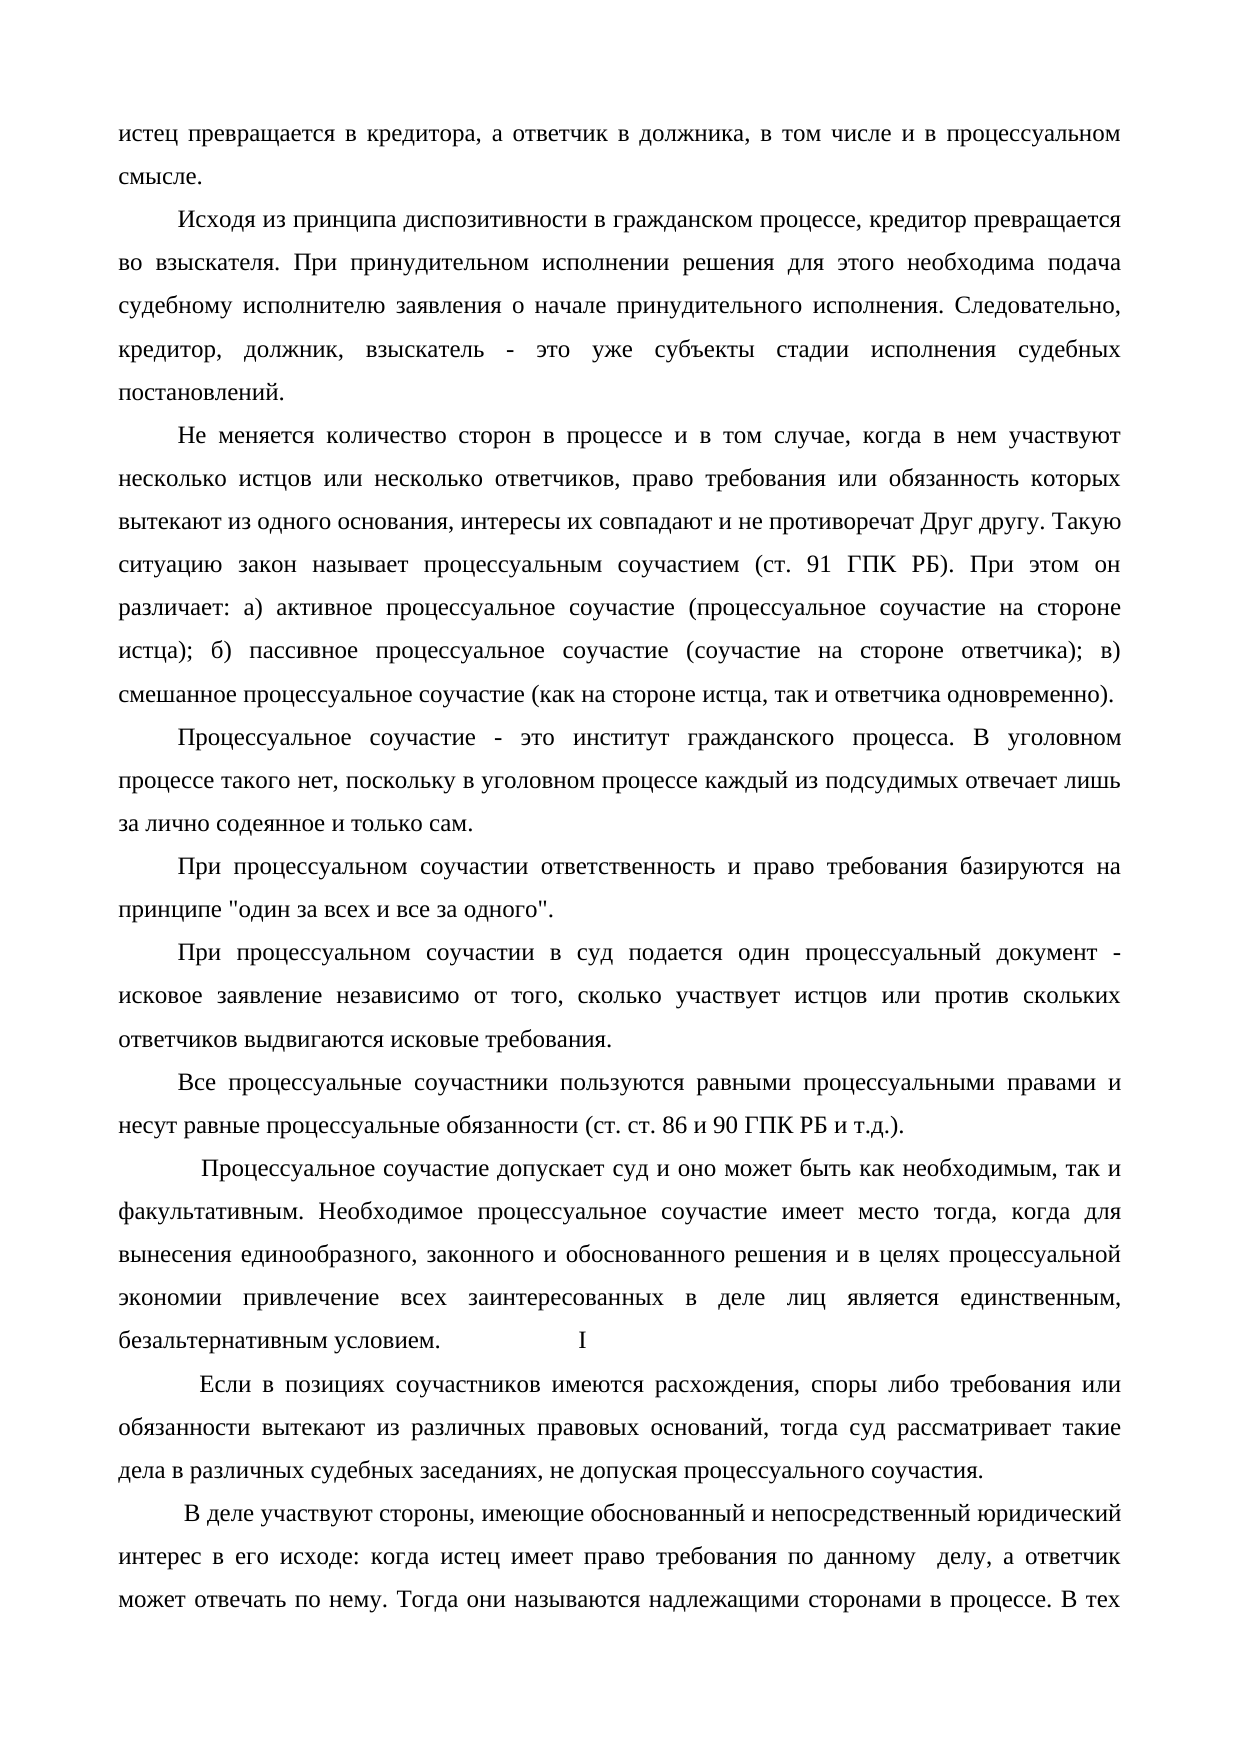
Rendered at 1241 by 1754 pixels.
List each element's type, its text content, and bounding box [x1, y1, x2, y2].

text Не меняется количество сторон в процессе и в том случае, когда в нем участвуют несколько истцов или несколько ответчиков, право требования или обязанность которых вытекают из одного основания, интересы их совпадают и не противоречат Друг другу. Такую ситуацию закон называет процессуальным соучастием (ст. 91 ГПК РБ). При этом он различает: а) активное процессуальное соучастие (процессуальное соучастие на стороне истца); б) пассивное процессуальное соучастие (соучастие на стороне ответчика); в) смешанное процессуальное соучастие (как на стороне истца, так и ответчика одновременно). [118, 420, 1122, 707]
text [118, 1498, 1122, 1613]
text Процессуальное соучастие - это институт гражданского процесса. В уголовном процессе такого нет, поскольку в уголовном процессе каждый из подсудимых отвечает лишь за лично содеянное и только сам. [118, 722, 1122, 837]
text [118, 118, 1122, 190]
text Процессуальное соучастие допускает суд и оно может быть как необходимым, так и факультативным. Необходимое процессуальное соучастие имеет место тогда, когда для вынесения единообразного, законного и обоснованного решения и в целях процессуальной экономии привлечение всех заинтересованных в деле лиц является единственным, безальтернативным условием. I [118, 1153, 1122, 1354]
text Исходя из принципа диспозитивности в гражданском процессе, кредитор превращается во взыскателя. При принудительном исполнении решения для этого необходима подача судебному исполнителю заявления о начале принудительного исполнения. Следовательно, кредитор, должник, взыскатель - это уже субъекты стадии исполнения судебных постановлений. [118, 204, 1122, 406]
text При процессуальном соучастии ответственность и право требования базируются на принципе "один за всех и все за одного". [118, 851, 1122, 923]
text Все процессуальные соучастники пользуются равными процессуальными правами и несут равные процессуальные обязанности (ст. ст. 86 и 90 ГПК РБ и т.д.). [118, 1067, 1122, 1139]
text При процессуальном соучастии в суд подается один процессуальный документ - исковое заявление независимо от того, сколько участвует истцов или против скольких ответчиков выдвигаются исковые требования. [118, 937, 1122, 1052]
text Если в позициях соучастников имеются расхождения, споры либо требования или обязанности вытекают из различных правовых оснований, тогда суд рассматривает такие дела в различных судебных заседаниях, не допуская процессуального соучастия. [118, 1369, 1122, 1484]
